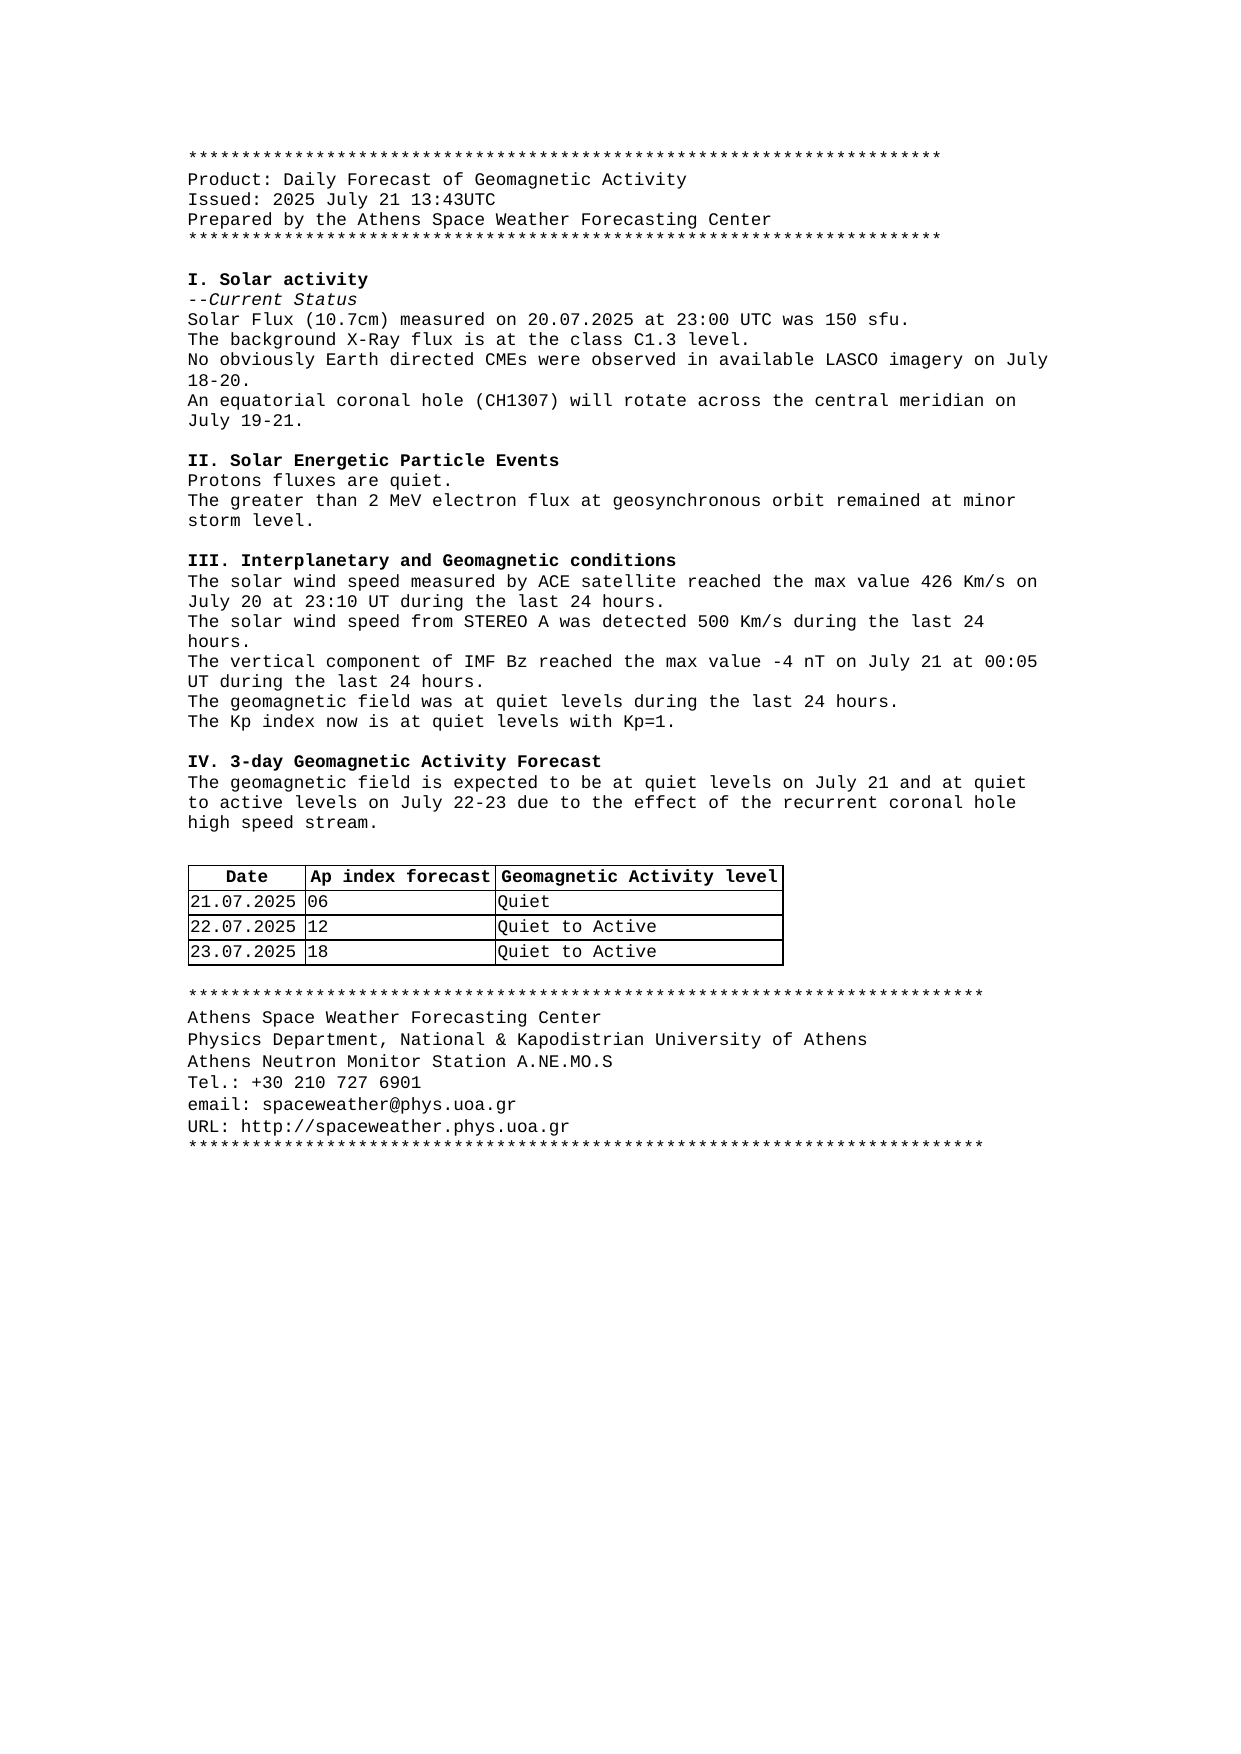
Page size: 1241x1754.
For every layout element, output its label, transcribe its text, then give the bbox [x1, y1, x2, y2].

text *********************************************************************** Product: Daily Forecast of Geomagnetic Activity Issued: 2025 July 21 13:43UTC Prepared by the Athens Space Weather Forecasting Center *********************************************************************** I. Solar activity --Current Status Solar Flux (10.7cm) measured on 20.07.2025 at 23:00 UTC was 150 sfu. The background X-Ray flux is at the class C1.3 level. No obviously Earth directed CMEs were observed in available LASCO imagery on July 18-20. An equatorial coronal hole (CH1307) will rotate across the central meridian on July 19-21. II. Solar Energetic Particle Events Protons fluxes are quiet. The greater than 2 MeV electron flux at geosynchronous orbit remained at minor storm level. III. Interplanetary and Geomagnetic conditions The solar wind speed measured by ACE satellite reached the max value 426 Km/s on July 20 at 23:10 UT during the last 24 hours. The solar wind speed from STEREO A was detected 500 Km/s during the last 24 hours. The vertical component of IMF Bz reached the max value -4 nT on July 21 at 00:05 UT during the last 24 hours. The geomagnetic field was at quiet levels during the last 24 hours. The Kp index now is at quiet levels with Kp=1. IV. 3-day Geomagnetic Activity Forecast The geomagnetic field is expected to be at quiet levels on July 21 and at quiet to active levels on July 22-23 due to the effect of the recurrent coronal hole high speed stream. [187, 150, 1053, 865]
text *************************************************************************** Athens Space Weather Forecasting Center Physics Department, National & Kapodistrian University of Athens Athens Neutron Monitor Station A.NE.MO.S Tel.: +30 210 727 6901 email: spaceweather@phys.uoa.gr URL: http://spaceweather.phys.uoa.gr *************************************************************************** [187, 966, 1053, 1159]
table_cell 21.07.2025 [189, 891, 305, 914]
table_cell 12 [306, 916, 495, 939]
table_header Ap index forecast [306, 866, 495, 889]
table_cell 06 [306, 891, 495, 914]
table_cell 23.07.2025 [189, 941, 305, 964]
table_cell Quiet to Active [496, 941, 782, 964]
table_cell Quiet [496, 891, 782, 914]
table_header Date [189, 866, 305, 889]
table_cell 22.07.2025 [189, 916, 305, 939]
table_cell Quiet to Active [496, 916, 782, 939]
table_cell 18 [306, 941, 495, 964]
table_header Geomagnetic Activity level [496, 866, 782, 889]
